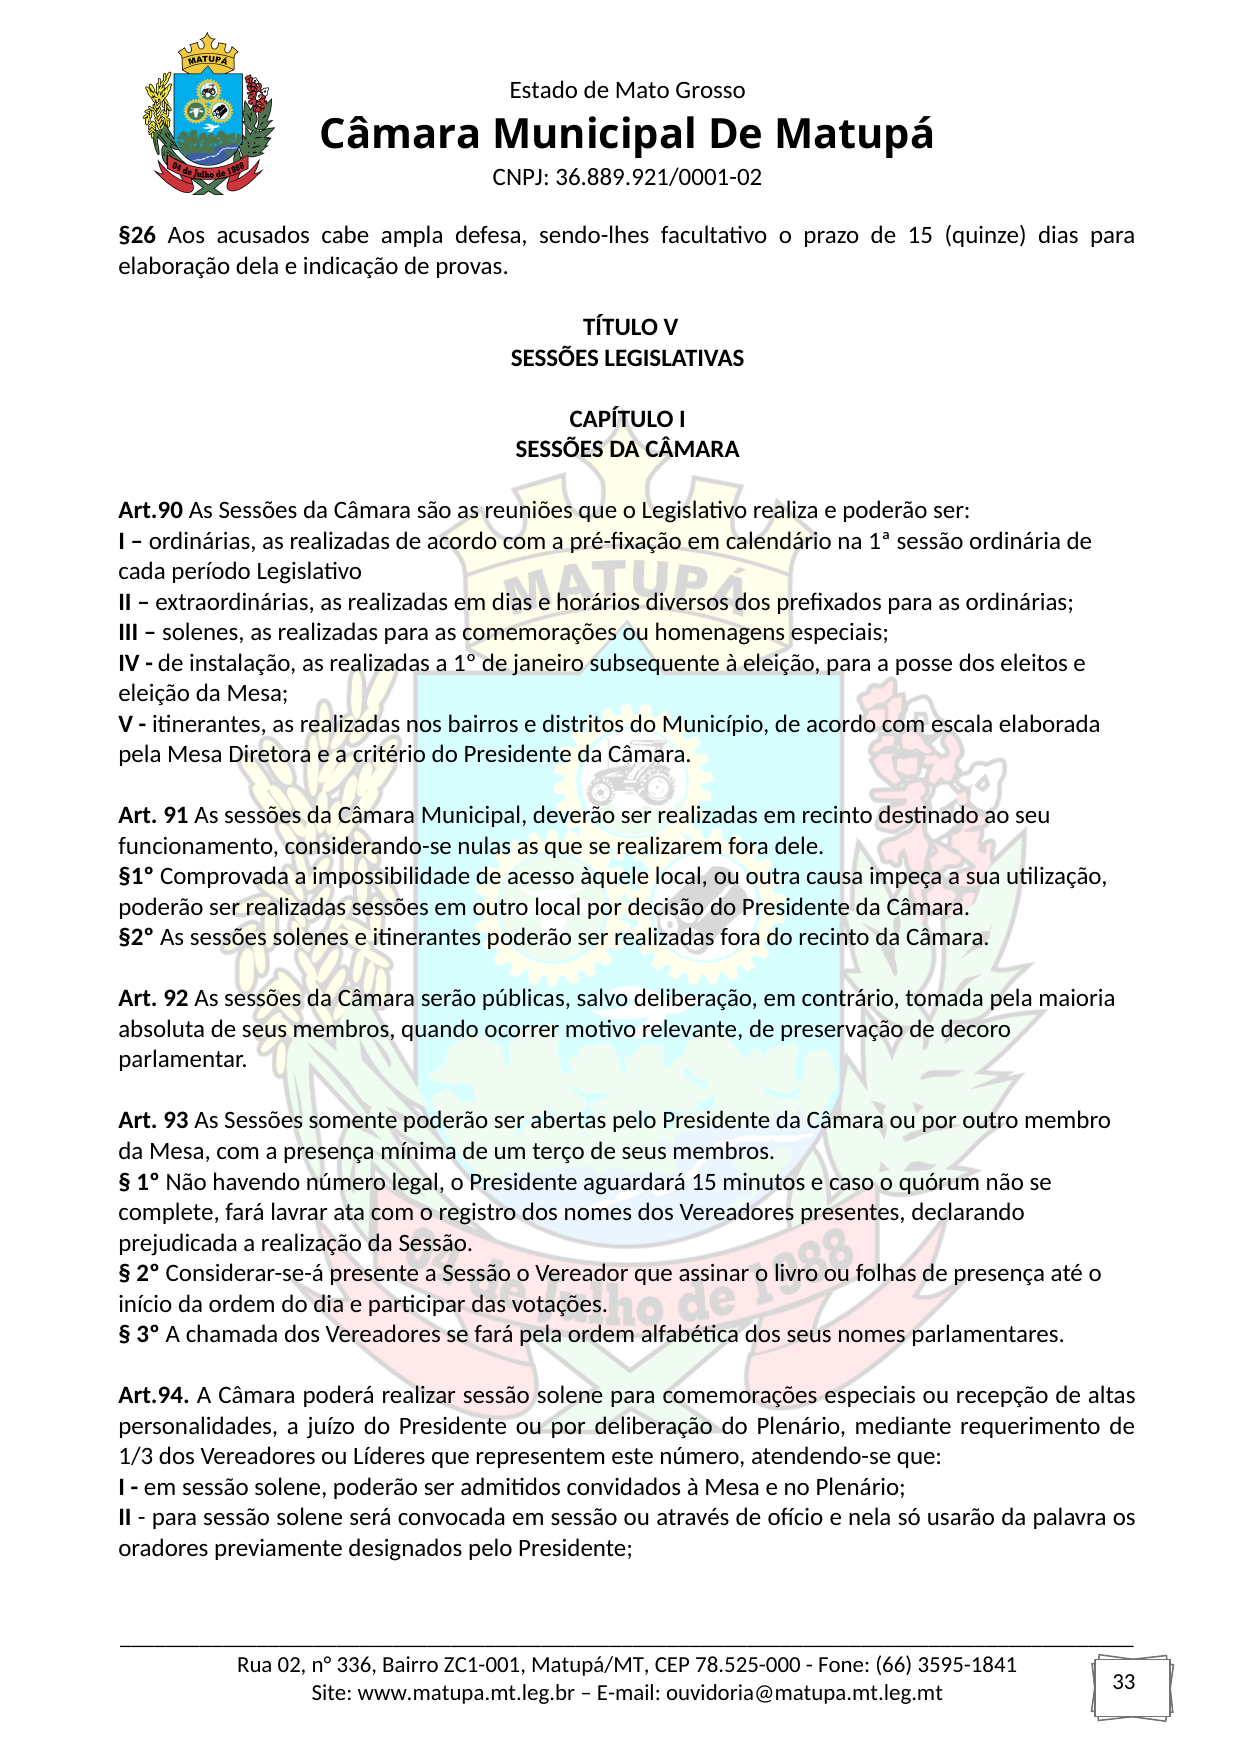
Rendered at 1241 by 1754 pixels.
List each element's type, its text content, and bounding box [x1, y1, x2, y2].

text TÍTULO V [118, 311, 1137, 342]
text CAPÍTULO I [118, 403, 1137, 433]
text Art.90 As Sessões da Câmara são as reuniões que o Legislativo realiza e poderão ser: [118, 494, 1137, 525]
text § 3º A chamada dos Vereadores se fará pela ordem alfabética dos seus nomes parlamentares. [118, 1318, 1137, 1349]
text SESSÕES LEGISLATIVAS [118, 342, 1137, 372]
text §2º As sessões solenes e itinerantes poderão ser realizadas fora do recinto da Câmara. [118, 922, 1137, 952]
text Art.94. A Câmara poderá realizar sessão solene para comemorações especiais ou recepção de altas personalidades, a juízo do Presidente ou por deliberação do Plenário, mediante requerimento de 1/3 dos Vereadores ou Líderes que representem este número, atendendo-se que: [118, 1379, 1137, 1471]
text § 2º Considerar-se-á presente a Sessão o Vereador que assinar o livro ou folhas de presença até o início da ordem do dia e participar das votações. [118, 1257, 1137, 1318]
text §26 Aos acusados cabe ampla defesa, sendo-lhes facultativo o prazo de 15 (quinze) dias para elaboração dela e indicação de provas. [118, 219, 1137, 281]
text §1º Comprovada a impossibilidade de acesso àquele local, ou outra causa impeça a sua utilização, poderão ser realizadas sessões em outro local por decisão do Presidente da Câmara. [118, 861, 1137, 922]
text SESSÕES DA CÂMARA [118, 433, 1137, 464]
text II - para sessão solene será convocada em sessão ou através de ofício e nela só usarão da palavra os oradores previamente designados pelo Presidente; [118, 1501, 1137, 1562]
text II – extraordinárias, as realizadas em dias e horários diversos dos prefixados para as ordinárias; [118, 586, 1137, 616]
text I - em sessão solene, poderão ser admitidos convidados à Mesa e no Plenário; [118, 1471, 1137, 1501]
text § 1º Não havendo número legal, o Presidente aguardará 15 minutos e caso o quórum não se complete, fará lavrar ata com o registro dos nomes dos Vereadores presentes, declarando prejudicada a realização da Sessão. [118, 1166, 1137, 1257]
text IV - de instalação, as realizadas a 1º de janeiro subsequente à eleição, para a posse dos eleitos e eleição da Mesa; [118, 647, 1137, 708]
text I – ordinárias, as realizadas de acordo com a pré-fixação em calendário na 1ª sessão ordinária de cada período Legislativo [118, 525, 1137, 586]
text Art. 92 As sessões da Câmara serão públicas, salvo deliberação, em contrário, tomada pela maioria absoluta de seus membros, quando ocorrer motivo relevante, de preservação de decoro parlamentar. [118, 983, 1137, 1074]
text Art. 93 As Sessões somente poderão ser abertas pelo Presidente da Câmara ou por outro membro da Mesa, com a presença mínima de um terço de seus membros. [118, 1105, 1137, 1166]
text V - itinerantes, as realizadas nos bairros e distritos do Município, de acordo com escala elaborada pela Mesa Diretora e a critério do Presidente da Câmara. [118, 708, 1137, 769]
text III – solenes, as realizadas para as comemorações ou homenagens especiais; [118, 616, 1137, 647]
text Art. 91 As sessões da Câmara Municipal, deverão ser realizadas em recinto destinado ao seu funcionamento, considerando-se nulas as que se realizarem fora dele. [118, 799, 1137, 861]
picture [137, 25, 279, 199]
